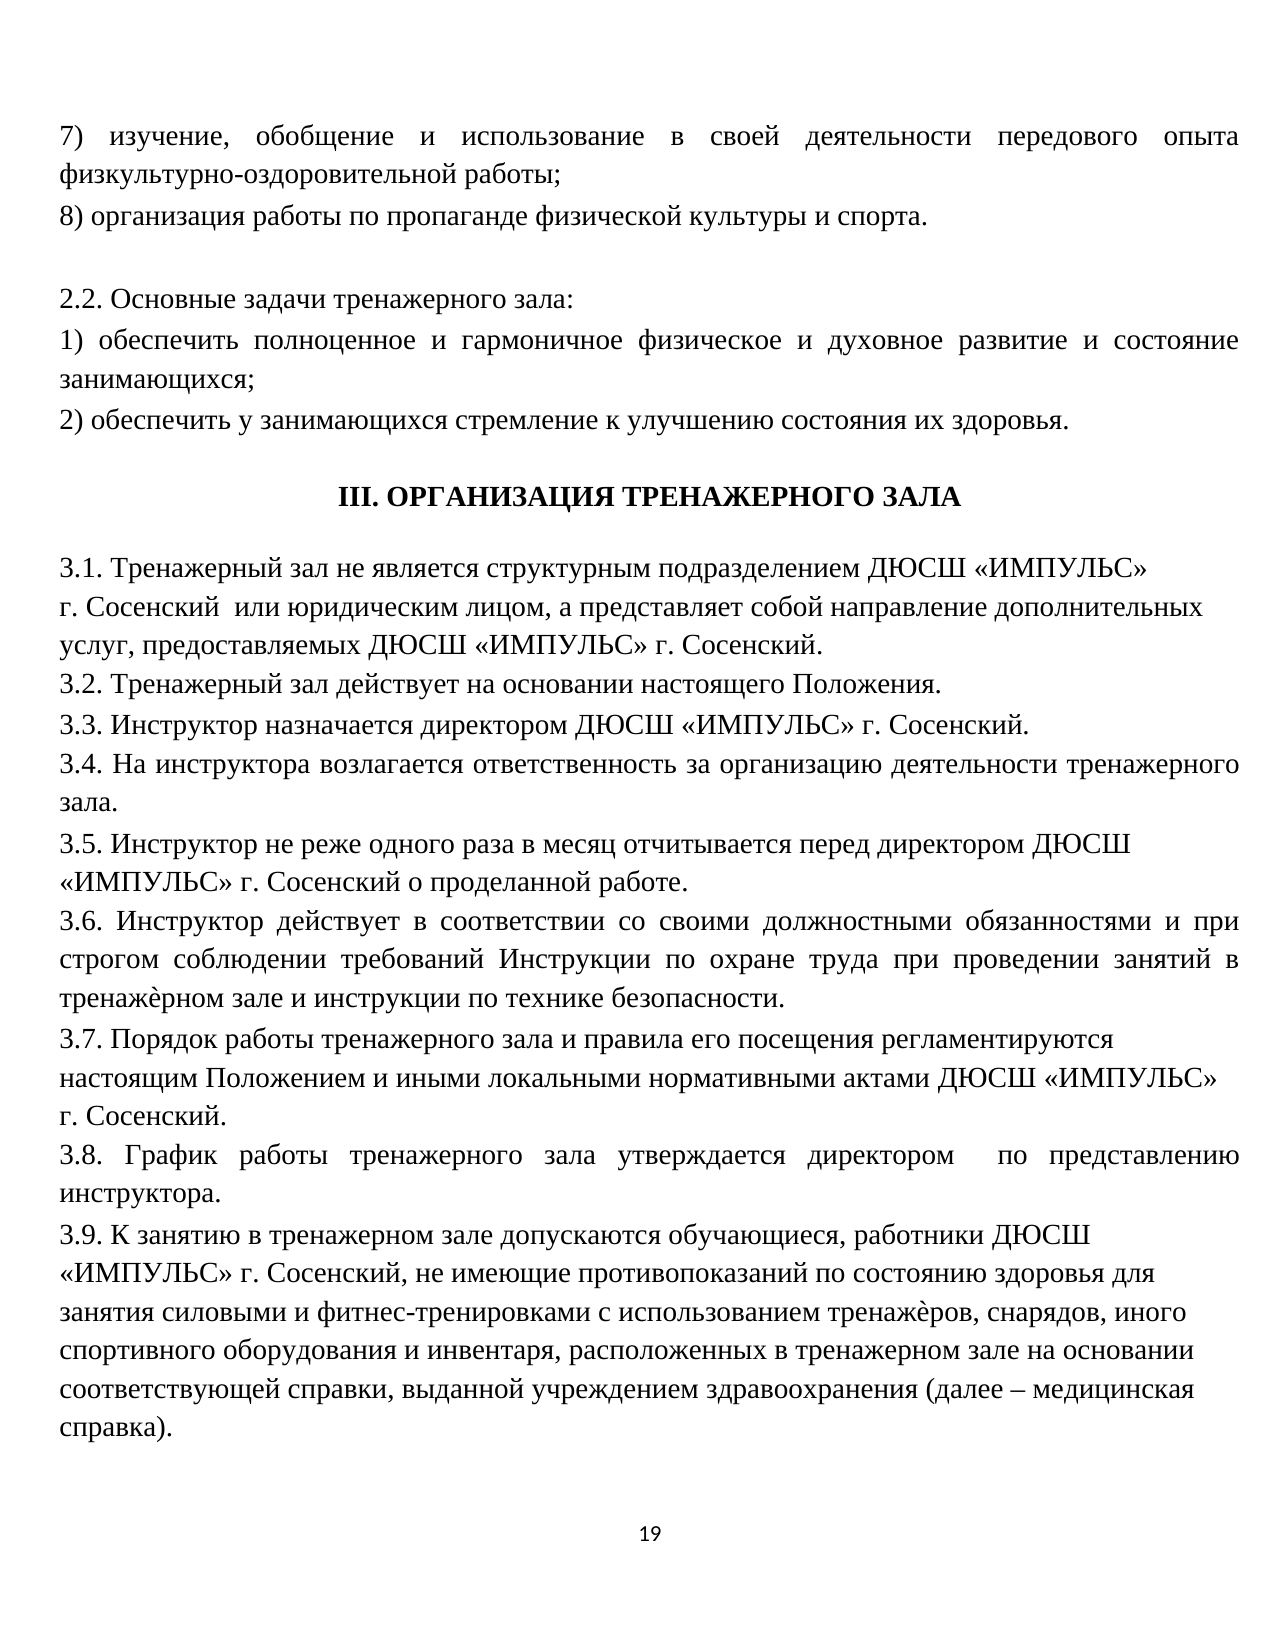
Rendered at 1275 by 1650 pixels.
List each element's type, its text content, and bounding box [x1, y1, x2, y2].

text 3.5. Инструктор не реже одного раза в месяц отчитывается перед директором ДЮСШ «ИМПУЛЬС» г. Сосенский о проделанной работе. [59, 826, 1240, 898]
text г. Сосенский или юридическим лицом, а представляет собой направление дополнительных услуг, предоставляемых ДЮСШ «ИМПУЛЬС» г. Сосенский. [59, 589, 1240, 661]
text 2.2. Основные задачи тренажерного зала: [59, 281, 1240, 314]
text 3.7. Порядок работы тренажерного зала и правила его посещения регламентируются настоящим Положением и иными локальными нормативными актами ДЮСШ «ИМПУЛЬС» г. Сосенский. [59, 1021, 1240, 1132]
text 3.6. Инструктор действует в соответствии со своими должностными обязанностями и при строгом соблюдении требований Инструкции по охране труда при проведении занятий в тренажѐрном зале и инструкции по технике безопасности. [59, 903, 1240, 1013]
text 8) организация работы по пропаганде физической культуры и спорта. [59, 198, 1240, 232]
text 1) обеспечить полноценное и гармоничное физическое и духовное развитие и состояние занимающихся; [59, 322, 1240, 394]
text 3.3. Инструктор назначается директором ДЮСШ «ИМПУЛЬС» г. Сосенский. [59, 707, 1240, 741]
text 3.4. На инструктора возлагается ответственность за организацию деятельности тренажерного зала. [59, 746, 1240, 818]
text 3.8. График работы тренажерного зала утверждается директором по представлению инструктора. [59, 1137, 1240, 1209]
text 3.9. К занятию в тренажерном зале допускаются обучающиеся, работники ДЮСШ «ИМПУЛЬС» г. Сосенский, не имеющие противопоказаний по состоянию здоровья для занятия силовыми и фитнес-тренировками с использованием тренажѐров, снарядов, иного спортивного оборудования и инвентаря, расположенных в тренажерном зале на основании соответствующей справки, выданной учреждением здравоохранения (далее – медицинская справка). [59, 1217, 1240, 1443]
text III. ОРГАНИЗАЦИЯ ТРЕНАЖЕРНОГО ЗАЛА [59, 479, 1240, 513]
text 2) обеспечить у занимающихся стремление к улучшению состояния их здоровья. [59, 402, 1240, 436]
text 3.1. Тренажерный зал не является структурным подразделением ДЮСШ «ИМПУЛЬС» [59, 550, 1240, 584]
text 3.2. Тренажерный зал действует на основании настоящего Положения. [59, 666, 1240, 699]
text 7) изучение, обобщение и использование в своей деятельности передового опыта физкультурно-оздоровительной работы; [59, 118, 1240, 190]
